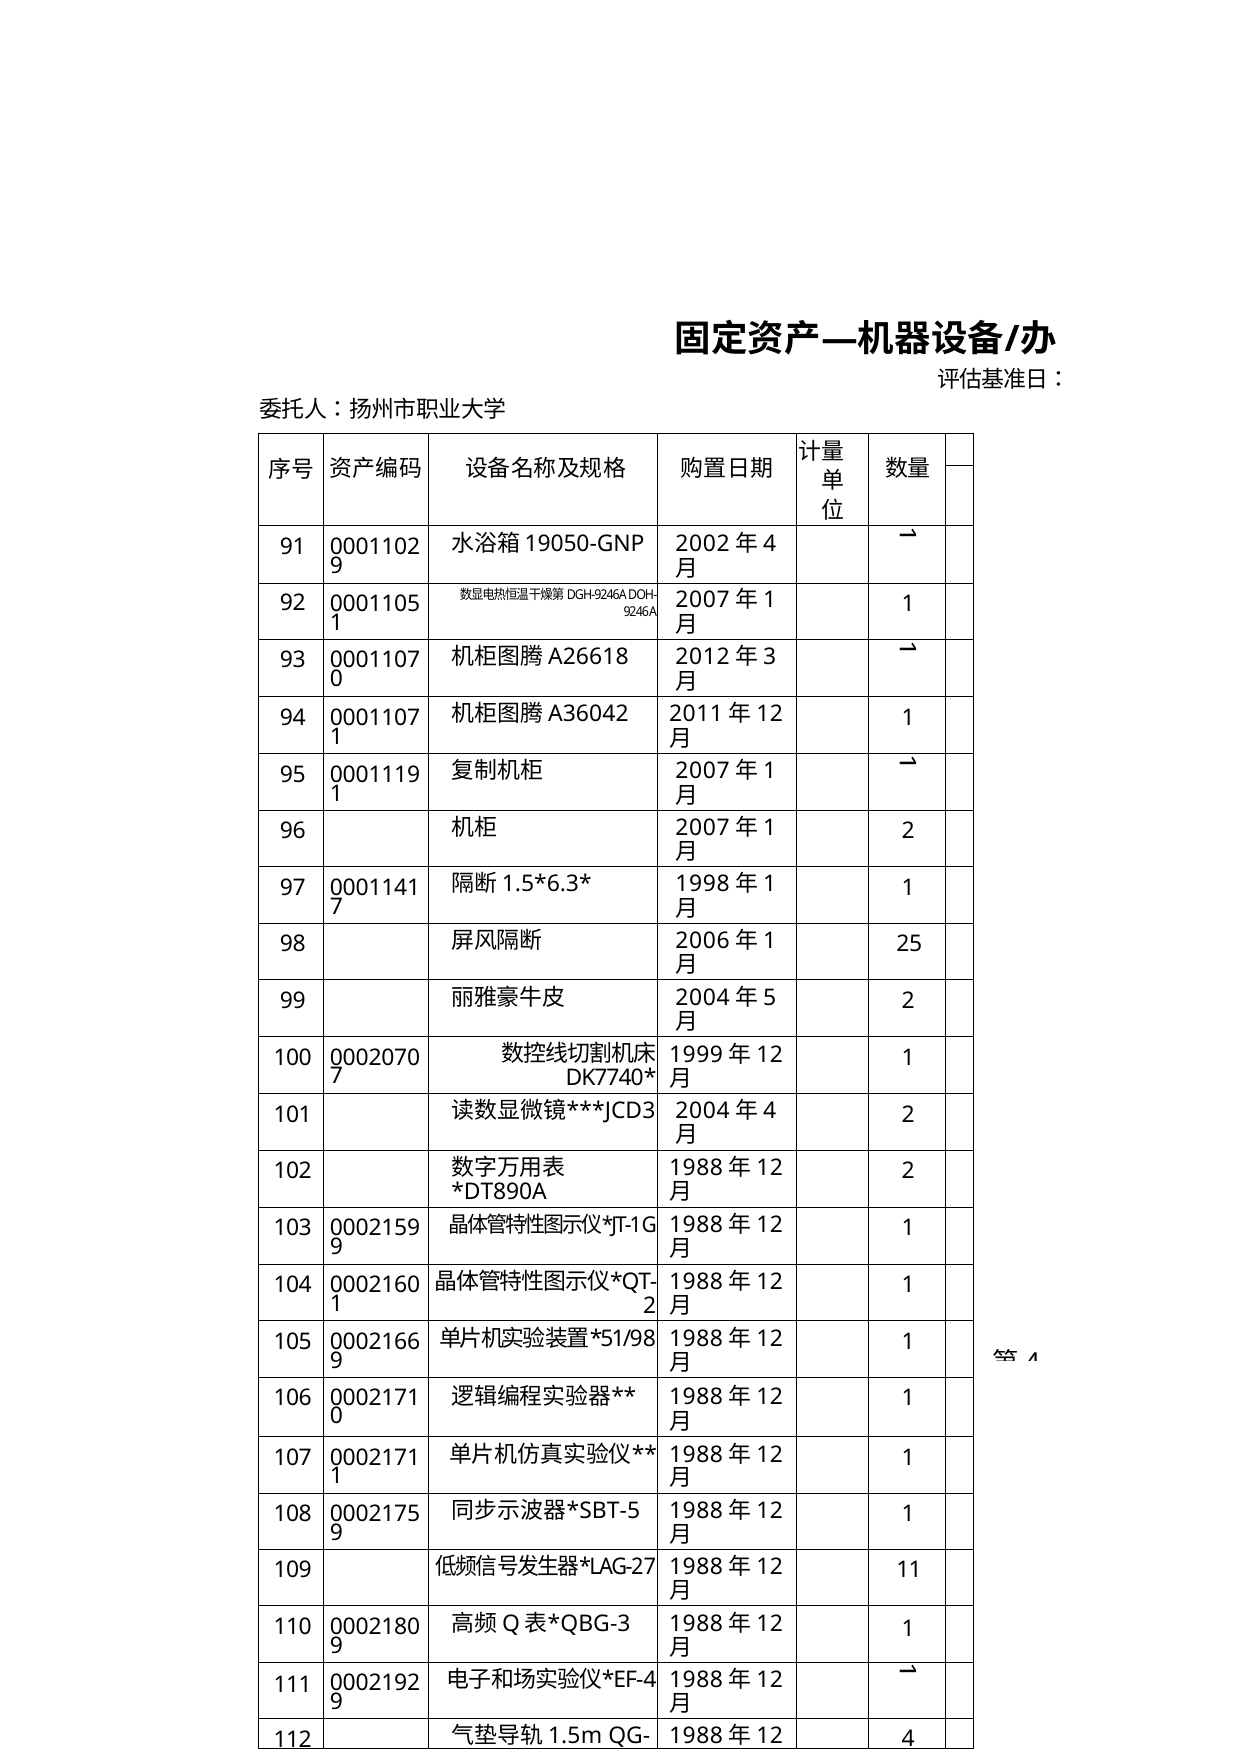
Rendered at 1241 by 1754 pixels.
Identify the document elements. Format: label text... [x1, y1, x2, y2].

table_cell 102 [259, 1151, 323, 1207]
table_cell 1 [869, 1208, 945, 1263]
table_cell [324, 1550, 428, 1605]
table_cell [946, 754, 973, 810]
table_cell [797, 1606, 868, 1662]
table_cell [946, 1265, 973, 1320]
table_cell [797, 584, 868, 639]
table_header 购置日期 [658, 434, 796, 525]
table_cell 1 [869, 1663, 945, 1718]
table_cell 2004年4月 [658, 1094, 796, 1150]
table_cell 1 [869, 1037, 945, 1093]
table_cell 00020707 [324, 1037, 428, 1093]
table_header 资产编码 [324, 434, 428, 525]
table_cell 1 [869, 1437, 945, 1492]
table_cell 高频Q表*QBG-3 [429, 1606, 657, 1662]
table_cell [946, 1663, 973, 1718]
table_cell [946, 1437, 973, 1492]
table_cell [797, 1321, 868, 1377]
table_cell [946, 466, 973, 525]
table_cell 1988年12月 [658, 1321, 796, 1377]
table_cell 105 [259, 1321, 323, 1377]
table_cell 2 [869, 811, 945, 866]
table_cell 1 [869, 1494, 945, 1549]
table_cell 00011417 [324, 867, 428, 923]
text 委托人：扬州市职业大学 [259, 394, 1071, 423]
table_cell 94 [259, 697, 323, 753]
table_cell 单片机仿真实验仪** [429, 1437, 657, 1492]
table_cell 00021809 [324, 1606, 428, 1662]
table_cell 2 [869, 1151, 945, 1207]
table_cell 99 [259, 980, 323, 1036]
table_cell [946, 1151, 973, 1207]
table_cell 00011051 [324, 584, 428, 639]
table_cell 1 [869, 584, 945, 639]
table_cell [797, 924, 868, 979]
table_cell 1998年1月 [658, 867, 796, 923]
table_cell 2011年12月 [658, 697, 796, 753]
text 评估基准日： [186, 365, 1071, 393]
table_cell 1 [869, 1321, 945, 1377]
table_cell [946, 1378, 973, 1436]
table_cell [797, 1437, 868, 1492]
table_header 设备名称及规格 [429, 434, 657, 525]
table_cell 1 [869, 754, 945, 810]
table_cell 1988年12月 [658, 1719, 796, 1748]
table_cell 2004年5月 [658, 980, 796, 1036]
table_cell 4 [869, 1719, 945, 1748]
table_cell 1988年12月 [658, 1550, 796, 1605]
table_cell 98 [259, 924, 323, 979]
table_cell [946, 1719, 973, 1748]
table_cell 1 [869, 1265, 945, 1320]
table_cell 103 [259, 1208, 323, 1263]
table_cell 晶体管特性图示仪*QT-2 [429, 1265, 657, 1320]
table_cell 00011070 [324, 640, 428, 696]
table_cell [946, 526, 973, 583]
table_cell 同步示波器*SBT-5 [429, 1494, 657, 1549]
table_cell 1988年12月 [658, 1265, 796, 1320]
table_cell [797, 1265, 868, 1320]
table_cell 水浴箱19050-GNP [429, 526, 657, 583]
table_cell 2012年3月 [658, 640, 796, 696]
table_cell 101 [259, 1094, 323, 1150]
table_cell [946, 1208, 973, 1263]
table_cell [946, 811, 973, 866]
table_cell [946, 640, 973, 696]
table_cell 2002年4月 [658, 526, 796, 583]
table_cell 1988年12月 [658, 1494, 796, 1549]
table_cell 00011029 [324, 526, 428, 583]
table_cell [324, 980, 428, 1036]
table_cell 机柜图腾A26618 [429, 640, 657, 696]
table_cell 00021599 [324, 1208, 428, 1263]
table_cell [946, 1550, 973, 1605]
table_cell [946, 1321, 973, 1377]
table_cell [797, 526, 868, 583]
table_cell 110 [259, 1606, 323, 1662]
table_cell 100 [259, 1037, 323, 1093]
table_cell 1 [869, 867, 945, 923]
table_cell [324, 924, 428, 979]
table_cell 112 [259, 1719, 323, 1748]
table_cell 00021759 [324, 1494, 428, 1549]
table_cell 1 [869, 1378, 945, 1436]
table_cell 2007年1月 [658, 811, 796, 866]
table_cell 读数显微镜***JCD3 [429, 1094, 657, 1150]
table_cell 00021601 [324, 1265, 428, 1320]
table_cell 92 [259, 584, 323, 639]
table_cell 00011071 [324, 697, 428, 753]
table_cell [946, 867, 973, 923]
table_cell [324, 1094, 428, 1150]
table_cell 1999年12月 [658, 1037, 796, 1093]
table_cell [946, 1037, 973, 1093]
table_cell 00021669 [324, 1321, 428, 1377]
table_cell 11 [869, 1550, 945, 1605]
table_cell 隔断1.5*6.3* [429, 867, 657, 923]
table_cell 00021711 [324, 1437, 428, 1492]
table_cell 2006年1月 [658, 924, 796, 979]
table_cell 复制机柜 [429, 754, 657, 810]
table_cell 107 [259, 1437, 323, 1492]
text 固定资产—机器设备/办 [674, 315, 1071, 361]
table_cell [324, 1719, 428, 1748]
table_cell 数字万用表*DT890A [429, 1151, 657, 1207]
table_cell [797, 1037, 868, 1093]
table_cell 电子和场实验仪*EF-4 [429, 1663, 657, 1718]
table_cell 25 [869, 924, 945, 979]
table_cell 数显电热恒温干燥第DGH-9246A DOH-9246A [429, 584, 657, 639]
table_cell 1 [869, 640, 945, 696]
table_cell 108 [259, 1494, 323, 1549]
table_cell 2007年1月 [658, 754, 796, 810]
table_cell [797, 640, 868, 696]
table_cell [324, 1151, 428, 1207]
table_cell 低频信号发生器*LAG-27 [429, 1550, 657, 1605]
table_cell 97 [259, 867, 323, 923]
table_cell 1988年12月 [658, 1437, 796, 1492]
table_cell [797, 1378, 868, 1436]
table_cell [797, 1663, 868, 1718]
table_cell 1 [869, 1606, 945, 1662]
table_cell [797, 980, 868, 1036]
table_cell 106 [259, 1378, 323, 1436]
table_cell [946, 924, 973, 979]
table_cell 1 [869, 697, 945, 753]
table_cell 96 [259, 811, 323, 866]
table_cell 数控线切割机床DK7740* [429, 1037, 657, 1093]
table_cell 单片机实验装置*51/98 [429, 1321, 657, 1377]
table_cell [797, 754, 868, 810]
table_cell 机柜图腾A36042 [429, 697, 657, 753]
table_header 计量单 位 [797, 434, 868, 525]
table_cell 2 [869, 980, 945, 1036]
table_cell 屏风隔断 [429, 924, 657, 979]
table_cell [797, 811, 868, 866]
table_cell 丽雅豪牛皮 [429, 980, 657, 1036]
table_cell [797, 1494, 868, 1549]
table_cell [946, 697, 973, 753]
table_cell 1988年12月 [658, 1606, 796, 1662]
table_cell 93 [259, 640, 323, 696]
table_cell 气垫导轨1.5m QG-5 [429, 1719, 657, 1748]
table_cell [797, 1208, 868, 1263]
table_cell [946, 584, 973, 639]
table_cell [797, 697, 868, 753]
table_cell 1988年12月 [658, 1208, 796, 1263]
table_cell [946, 980, 973, 1036]
table_cell [946, 1094, 973, 1150]
table_cell [324, 811, 428, 866]
table_cell [797, 1719, 868, 1748]
table_cell [946, 1606, 973, 1662]
table_cell 00021929 [324, 1663, 428, 1718]
table_cell 2007年1月 [658, 584, 796, 639]
table_header [946, 434, 973, 464]
table_cell 1988年12月 [658, 1378, 796, 1436]
table_cell [797, 1094, 868, 1150]
table_cell 00011191 [324, 754, 428, 810]
table_cell 逻辑编程实验器** [429, 1378, 657, 1436]
table_cell 2 [869, 1094, 945, 1150]
table_cell [946, 1494, 973, 1549]
table_cell [797, 867, 868, 923]
table_cell 111 [259, 1663, 323, 1718]
table_cell 00021710 [324, 1378, 428, 1436]
table_cell 91 [259, 526, 323, 583]
table_cell 95 [259, 754, 323, 810]
table_header 数量 [869, 434, 945, 525]
table_cell 1988年12月 [658, 1151, 796, 1207]
table_cell 1 [869, 526, 945, 583]
table_cell [797, 1550, 868, 1605]
table_cell [797, 1151, 868, 1207]
table_cell 104 [259, 1265, 323, 1320]
table_header 序号 [259, 434, 323, 525]
table_cell 机柜 [429, 811, 657, 866]
table_cell 109 [259, 1550, 323, 1605]
table_cell 1988年12月 [658, 1663, 796, 1718]
table_cell 晶体管特性图示仪*JT-1G [429, 1208, 657, 1263]
